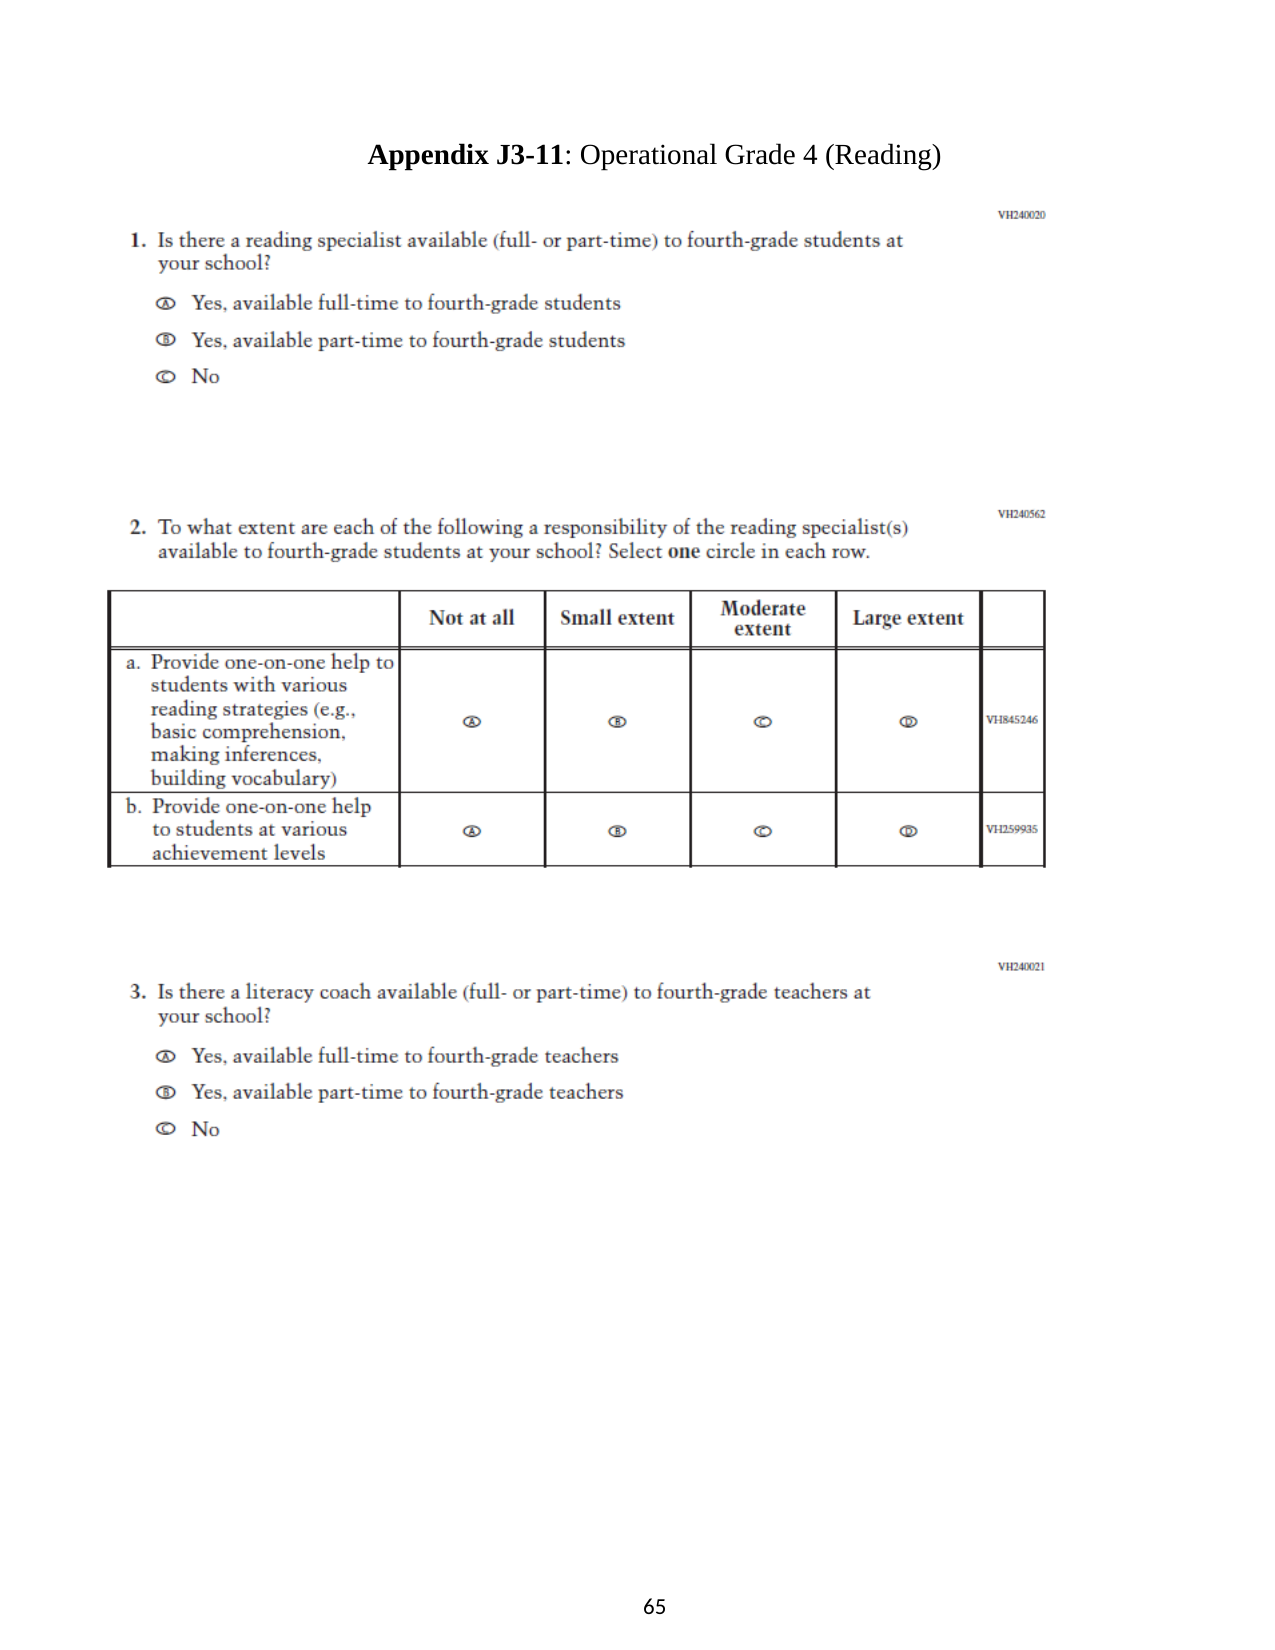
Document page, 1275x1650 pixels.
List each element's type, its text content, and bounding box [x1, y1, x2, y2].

subtitle Appendix J3-11: Operational Grade 4 (Reading) [90, 137, 1219, 170]
picture [90, 175, 1065, 1163]
